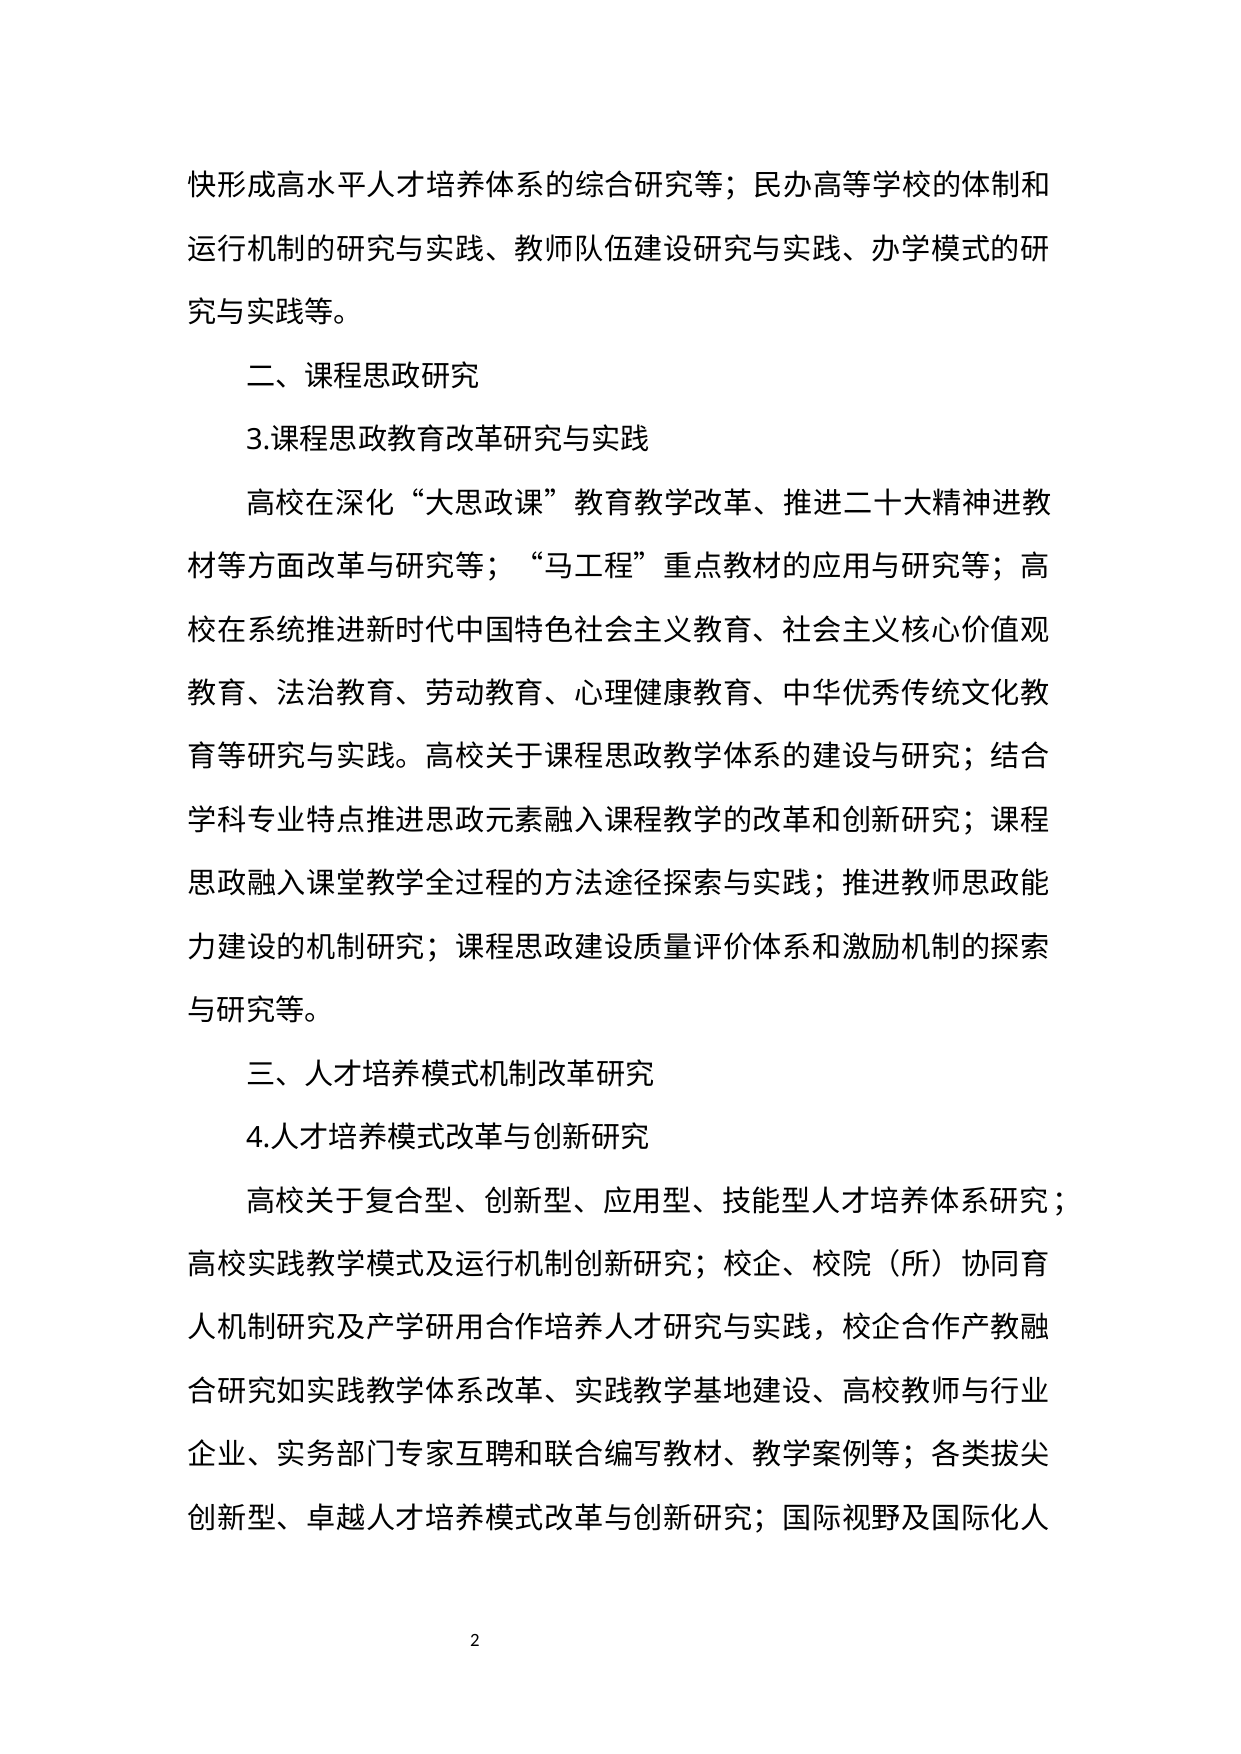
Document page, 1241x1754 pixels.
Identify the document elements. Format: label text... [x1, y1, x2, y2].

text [187, 1177, 1053, 1537]
text 二、课程思政研究 [187, 352, 1053, 394]
text 三、人才培养模式机制改革研究 [187, 1050, 1053, 1092]
text 高校在深化“大思政课”教育教学改革、推进二十大精神进教材等方面改革与研究等；“马工程”重点教材的应用与研究等；高校在系统推进新时代中国特色社会主义教育、社会主义核心价值观教育、法治教育、劳动教育、心理健康教育、中华优秀传统文化教育等研究与实践。高校关于课程思政教学体系的建设与研究；结合学科专业特点推进思政元素融入课程教学的改革和创新研究；课程思政融入课堂教学全过程的方法途径探索与实践；推进教师思政能力建设的机制研究；课程思政建设质量评价体系和激励机制的探索与研究等。 [187, 479, 1053, 1029]
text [187, 162, 1053, 331]
text 3.课程思政教育改革研究与实践 [187, 416, 1053, 458]
text 4.人才培养模式改革与创新研究 [187, 1114, 1053, 1156]
